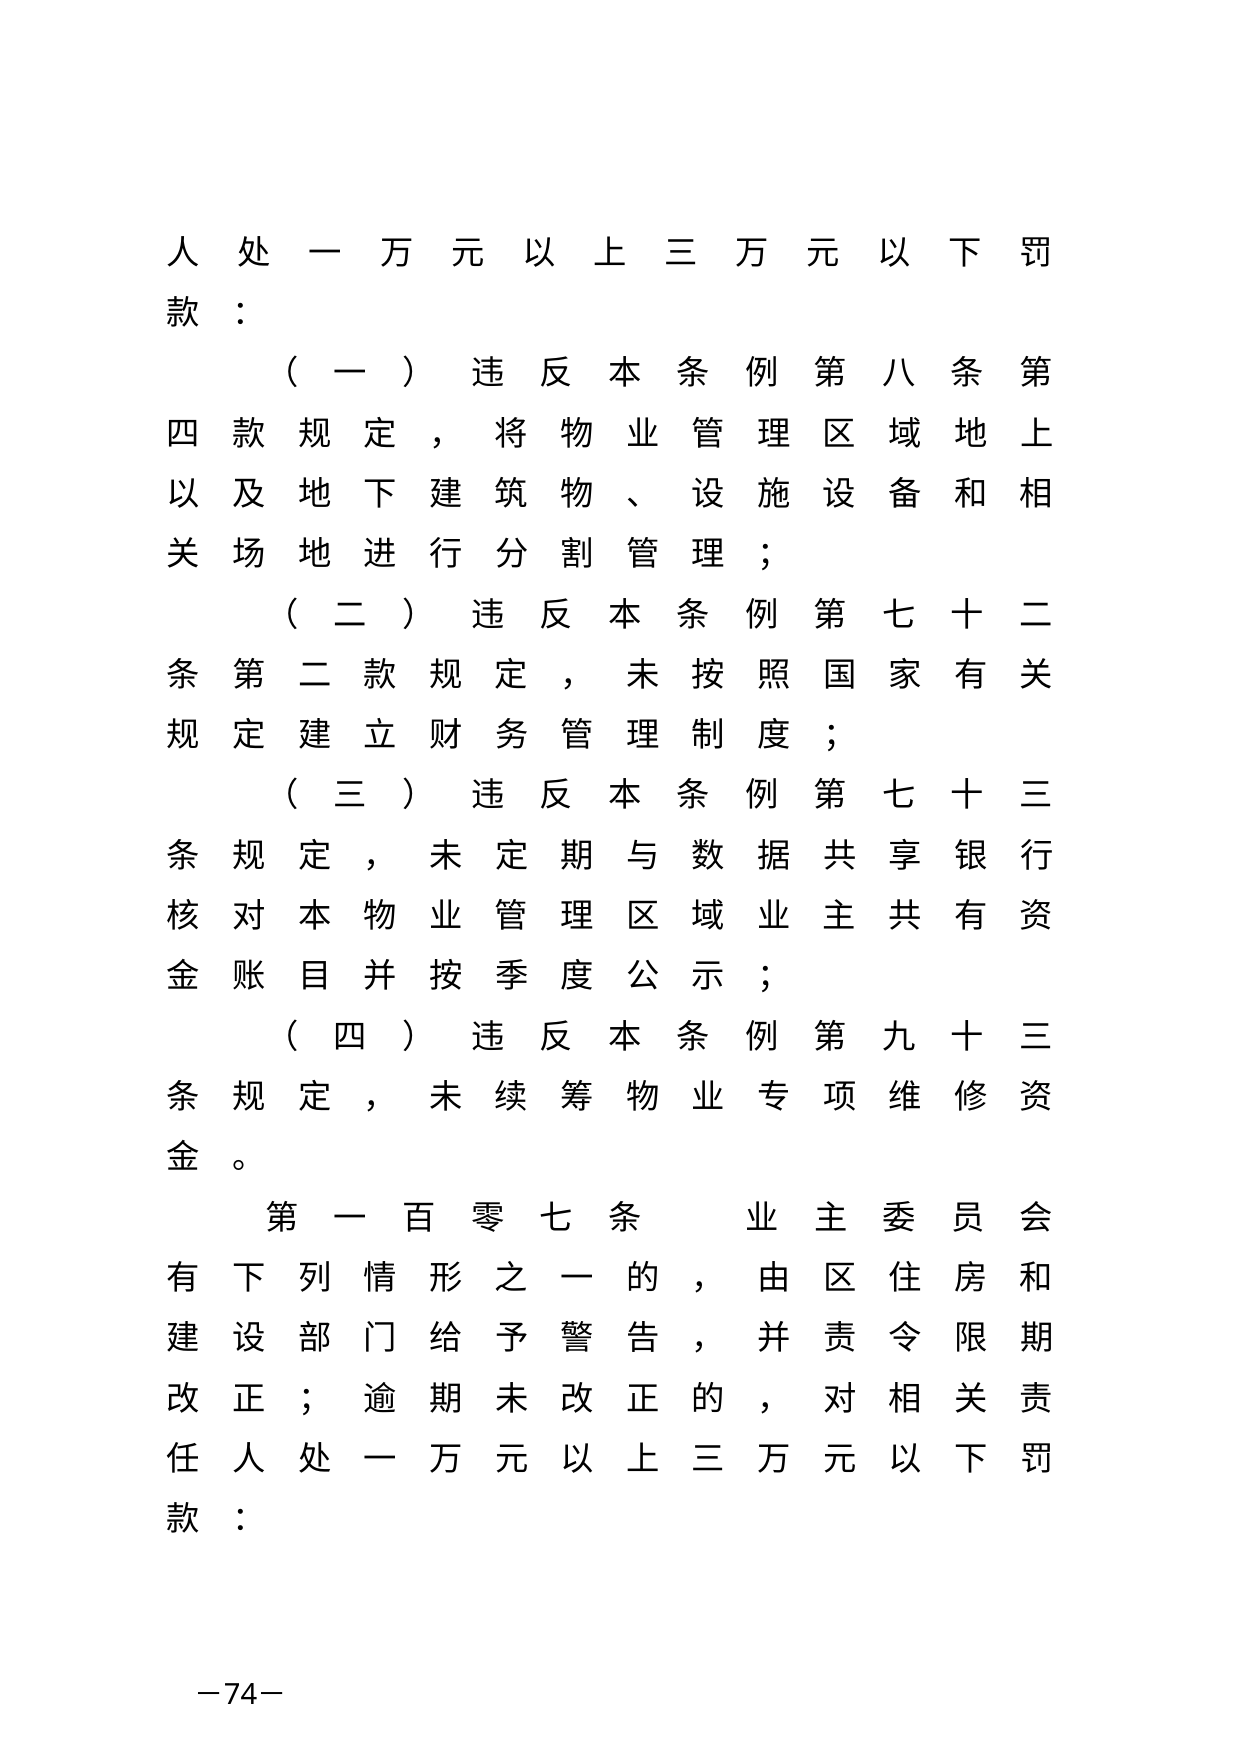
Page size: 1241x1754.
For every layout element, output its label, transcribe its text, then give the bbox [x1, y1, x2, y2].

text （四）违反本条例第九十三条规定，未续筹物业专项维修资金。 [167, 1003, 1085, 1184]
text （二）违反本条例第七十二条第二款规定，未按照国家有关规定建立财务管理制度； [167, 581, 1085, 762]
text 第一百零七条 业主委员会有下列情形之一的，由区住房和建设部门给予警告，并责令限期改正；逾期未改正的，对相关责任人处一万元以上三万元以下罚款： [167, 1184, 1085, 1546]
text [167, 219, 1085, 340]
text （一）违反本条例第八条第四款规定，将物业管理区域地上以及地下建筑物、设施设备和相关场地进行分割管理； [167, 340, 1085, 581]
text （三）违反本条例第七十三条规定，未定期与数据共享银行核对本物业管理区域业主共有资金账目并按季度公示； [167, 762, 1085, 1003]
